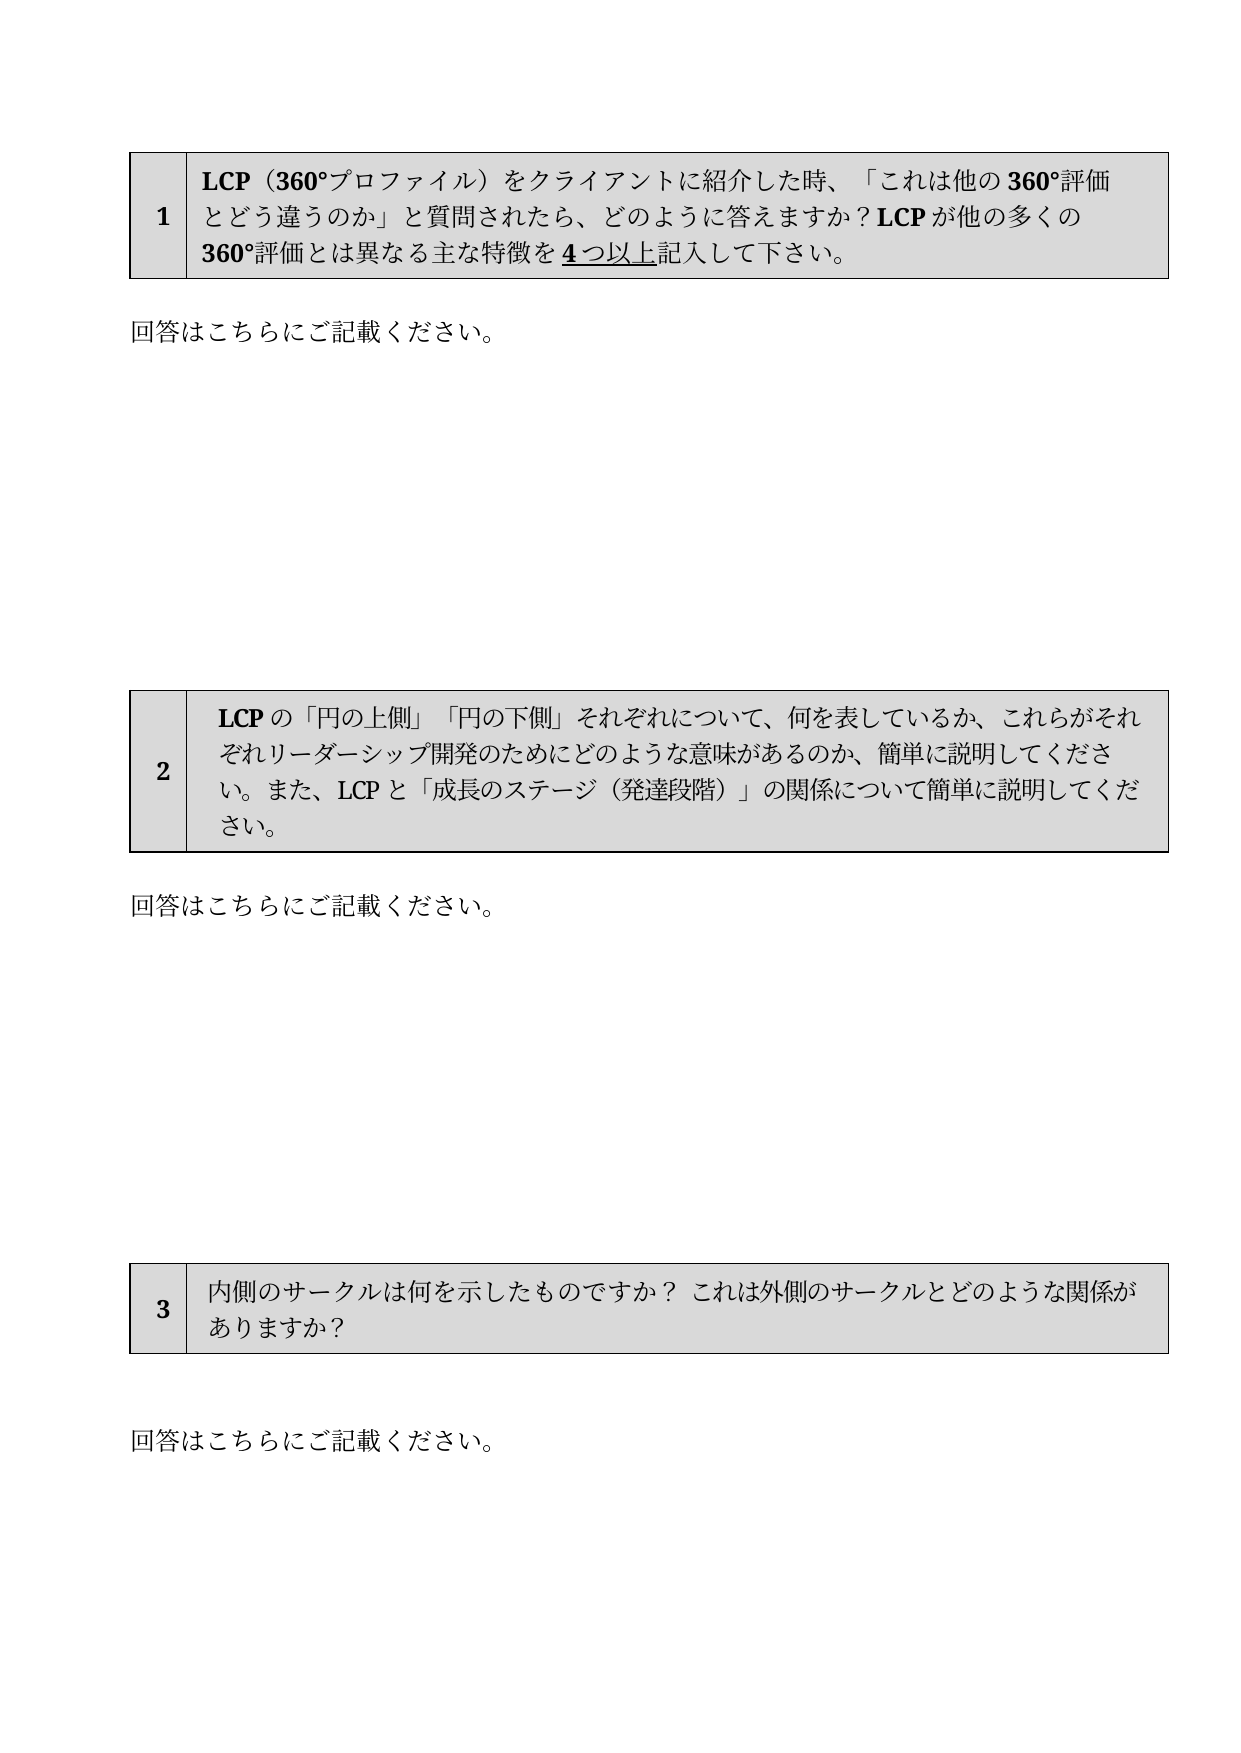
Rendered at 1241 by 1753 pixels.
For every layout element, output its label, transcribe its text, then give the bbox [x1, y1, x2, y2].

table_header 内側のサークルは何を示したものですか？ これは外側のサークルとどのような関係がありますか？ [187, 1264, 1168, 1353]
table_header LCPの「円の上側」「円の下側」それぞれについて、何を表しているか、これらがそれぞれリーダーシップ開発のためにどのような意味があるのか、簡単に説明してください。また、LCPと「成長のステージ（発達段階）」の関係について簡単に説明してください。 [187, 691, 1168, 851]
table_header 1 [131, 153, 186, 278]
table_header LCP（360°プロファイル）をクライアントに紹介した時、「これは他の360°評価とどう違うのか」と質問されたら、どのように答えますか？LCPが他の多くの360°評価とは異なる主な特徴を4つ以上記入して下さい。 [187, 153, 1168, 278]
table_header 2 [131, 691, 186, 851]
text 回答はこちらにご記載ください。 [130, 313, 1103, 349]
text 回答はこちらにご記載ください。 [130, 886, 1103, 922]
table_header 3 [131, 1264, 186, 1353]
text 回答はこちらにご記載ください。 [130, 1422, 1103, 1458]
